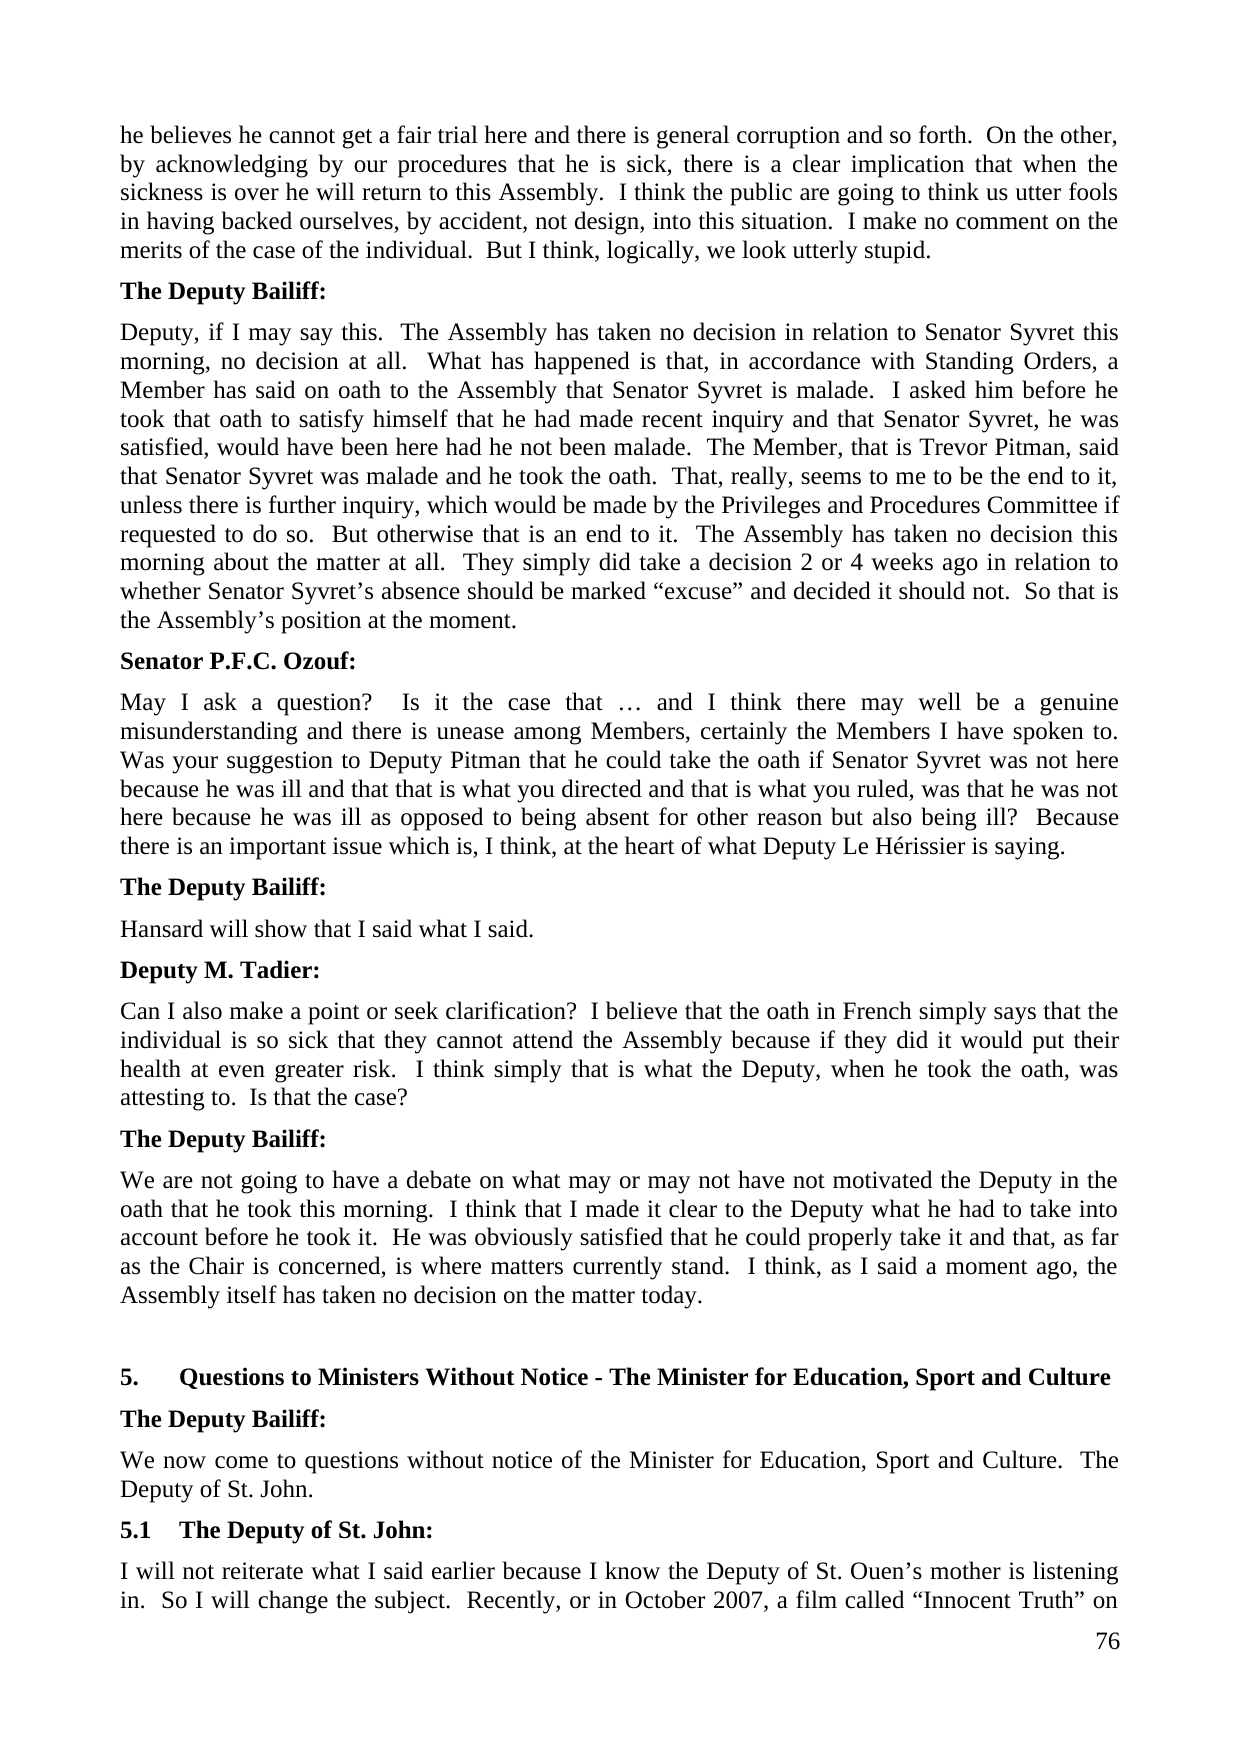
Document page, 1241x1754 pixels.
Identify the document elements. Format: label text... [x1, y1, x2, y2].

text May I ask a question? Is it the case that … and I think there may well be a genuine misunderstanding and there is unease among Members, certainly the Members I have spoken to. Was your suggestion to Deputy Pitman that he could take the oath if Senator Syvret was not here because he was ill and that that is what you directed and that is what you ruled, was that he was not here because he was ill as opposed to being absent for other reason but also being ill? Because there is an important issue which is, I think, at the heart of what Deputy Le Hérissier is saying. [120, 687, 1120, 860]
subtitle 5. Questions to Ministers Without Notice - The Minister for Education, Sport and Culture [120, 1362, 1120, 1391]
text We now come to questions without notice of the Minister for Education, Sport and Culture. The Deputy of St. John. [120, 1445, 1120, 1502]
text The Deputy Bailiff: [120, 276, 1120, 305]
subtitle Deputy M. Tadier: [120, 955, 1120, 984]
text We are not going to have a debate on what may or may not have not motivated the Deputy in the oath that he took this morning. I think that I made it clear to the Deputy what he had to take into account before he took it. He was obviously satisfied that he could properly take it and that, as far as the Chair is concerned, is where matters currently stand. I think, as I said a moment ago, the Assembly itself has taken no decision on the matter today. [120, 1165, 1120, 1309]
text The Deputy Bailiff: [120, 1124, 1120, 1152]
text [120, 1556, 1120, 1614]
text Can I also make a point or seek clarification? I believe that the oath in French simply says that the individual is so sick that they cannot attend the Assembly because if they did it would put their health at even greater risk. I think simply that is what the Deputy, when he took the oath, was attesting to. Is that the case? [120, 996, 1120, 1111]
text The Deputy Bailiff: [120, 1404, 1120, 1432]
subtitle Senator P.F.C. Ozouf: [120, 646, 1120, 675]
text Deputy, if I may say this. The Assembly has taken no decision in relation to Senator Syvret this morning, no decision at all. What has happened is that, in accordance with Standing Orders, a Member has said on oath to the Assembly that Senator Syvret is malade. I asked him before he took that oath to satisfy himself that he had made recent inquiry and that Senator Syvret, he was satisfied, would have been here had he not been malade. The Member, that is Trevor Pitman, said that Senator Syvret was malade and he took the oath. That, really, seems to me to be the end to it, unless there is further inquiry, which would be made by the Privileges and Procedures Committee if requested to do so. But otherwise that is an end to it. The Assembly has taken no decision this morning about the matter at all. They simply did take a decision 2 or 4 weeks ago in relation to whether Senator Syvret’s absence should be marked “excuse” and decided it should not. So that is the Assembly’s position at the moment. [120, 317, 1120, 634]
text Hansard will show that I said what I said. [120, 914, 1120, 942]
subtitle 5.1 The Deputy of St. John: [120, 1515, 1120, 1544]
text The Deputy Bailiff: [120, 872, 1120, 901]
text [120, 120, 1120, 264]
